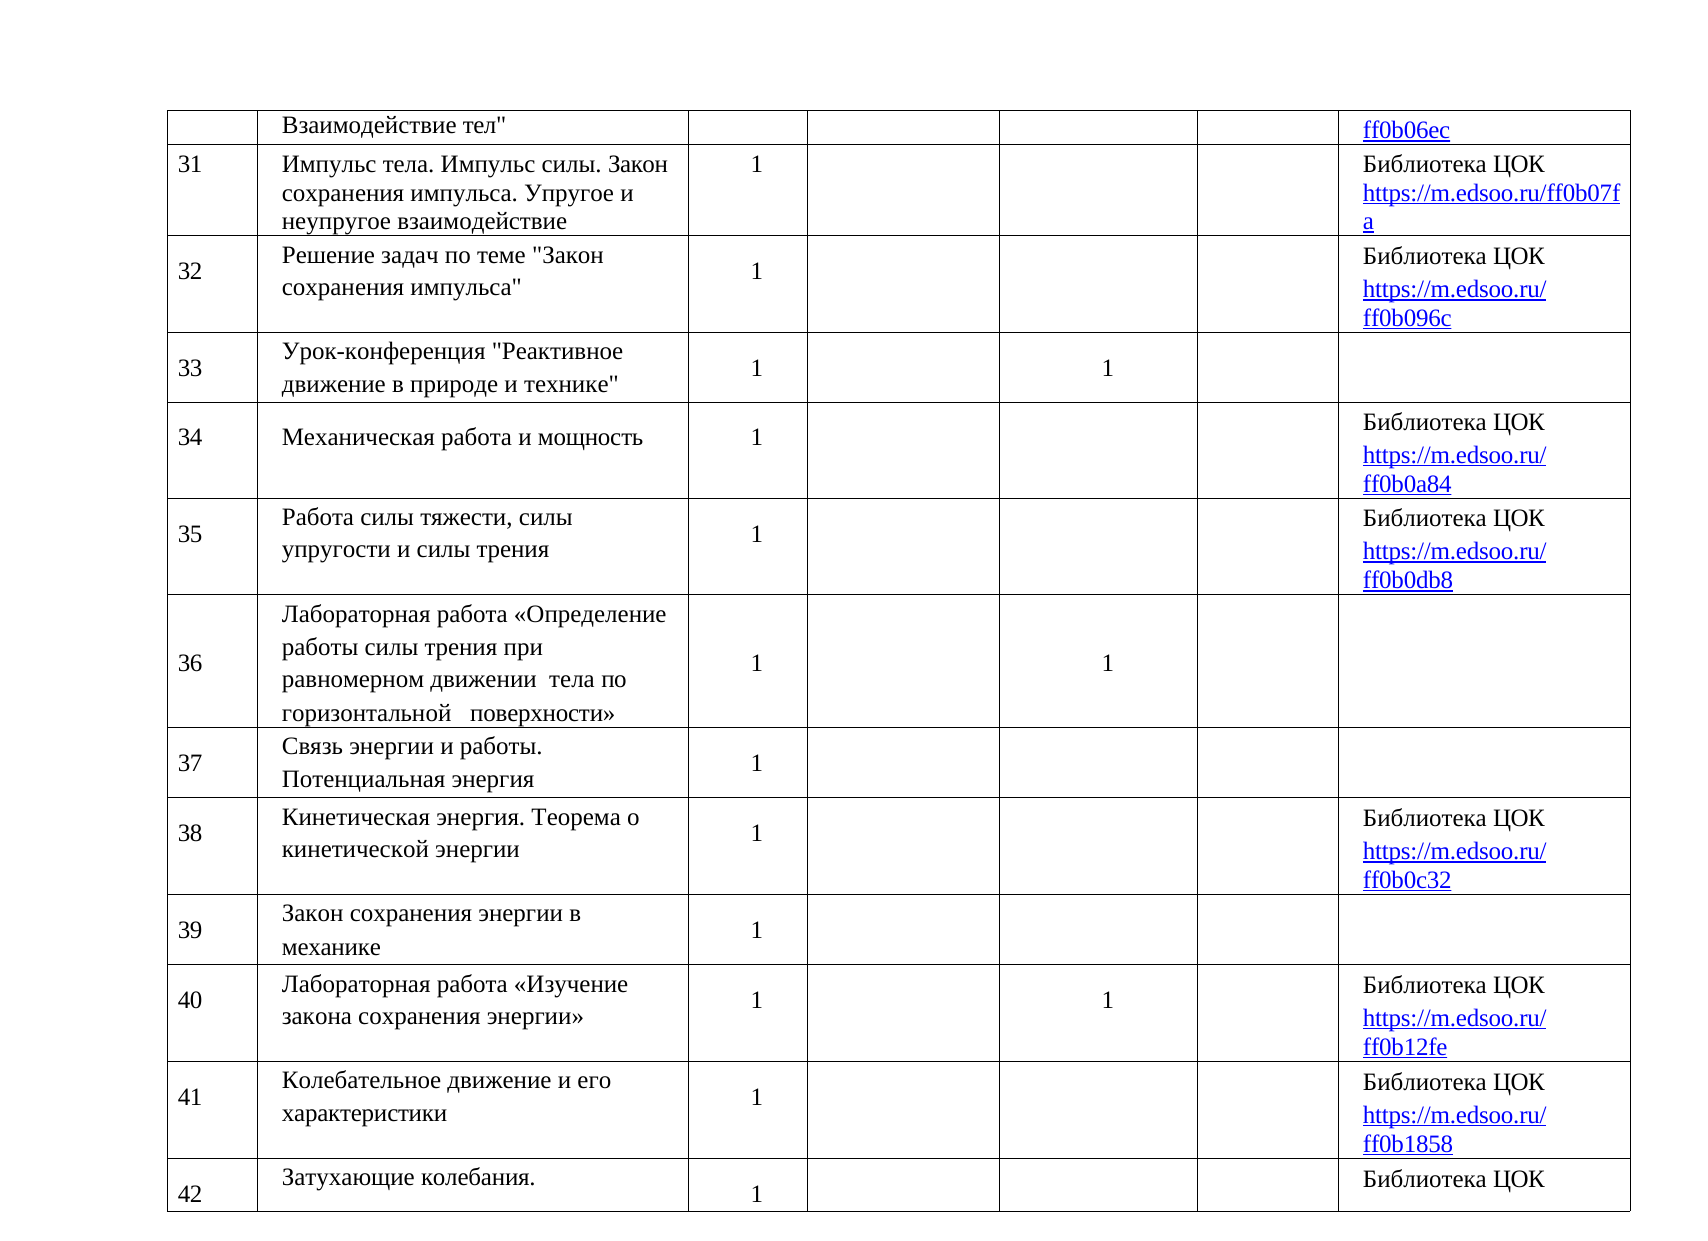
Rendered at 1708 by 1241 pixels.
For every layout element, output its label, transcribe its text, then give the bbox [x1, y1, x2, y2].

table_cell 1 [689, 595, 807, 727]
table_cell [1198, 1062, 1338, 1157]
table_cell [1000, 728, 1197, 797]
table_cell 41 [168, 1062, 257, 1157]
table_cell [808, 499, 999, 594]
table_cell 1 [689, 111, 807, 144]
table_cell [1198, 111, 1338, 144]
table_cell [1198, 145, 1338, 235]
table_cell Библиотека ЦОК https://m.edsoo.ru/ff0b1858 [1339, 1062, 1630, 1157]
table_cell Урок-конференция "Реактивное движение в природе и технике" [258, 333, 688, 402]
table_cell [1198, 798, 1338, 894]
table_cell [1339, 895, 1630, 964]
table_cell [1000, 1159, 1197, 1211]
table_cell Лабораторная работа «Определение работы силы трения при равномерном движении тела по горизонтальной поверхности» [258, 595, 688, 727]
table_cell [808, 965, 999, 1061]
table_cell [1198, 333, 1338, 402]
table_cell [1339, 728, 1630, 797]
table_cell [1000, 798, 1197, 894]
table_cell [808, 1062, 999, 1157]
table_cell 1 [689, 965, 807, 1061]
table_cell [1339, 1159, 1630, 1211]
table_cell Библиотека ЦОК https://m.edsoo.ru/ff0b12fe [1339, 965, 1630, 1061]
table_cell 1 [689, 728, 807, 797]
table_cell 1 [689, 333, 807, 402]
table_cell Кинетическая энергия. Теорема о кинетической энергии [258, 798, 688, 894]
table_cell 37 [168, 728, 257, 797]
table_cell [808, 236, 999, 332]
table_cell [1198, 236, 1338, 332]
table_cell 1 [689, 1159, 807, 1211]
table_cell [1000, 111, 1197, 144]
table_cell 1 [689, 236, 807, 332]
table_cell Решение задач по теме "Закон сохранения импульса" [258, 236, 688, 332]
table_cell 33 [168, 333, 257, 402]
table_cell 1 [689, 145, 807, 235]
table_cell 30 [168, 111, 257, 144]
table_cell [258, 1159, 688, 1211]
table_cell [1000, 895, 1197, 964]
table_cell [808, 1159, 999, 1211]
table_cell Лабораторная работа «Изучение закона сохранения энергии» [258, 965, 688, 1061]
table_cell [258, 111, 688, 144]
table_cell 1 [1000, 965, 1197, 1061]
table_cell Работа силы тяжести, силы упругости и силы трения [258, 499, 688, 594]
table_cell 1 [689, 499, 807, 594]
table_cell Связь энергии и работы. Потенциальная энергия [258, 728, 688, 797]
table_cell [808, 728, 999, 797]
table_cell Библиотека ЦОК https://m.edsoo.ru/ff0b0c32 [1339, 798, 1630, 894]
table_cell 40 [168, 965, 257, 1061]
table_cell 32 [168, 236, 257, 332]
table_cell 1 [808, 111, 999, 144]
table_cell Библиотека ЦОК https://m.edsoo.ru/ff0b07fa [1339, 145, 1630, 235]
table_cell [808, 403, 999, 497]
table_cell [1339, 333, 1630, 402]
table_cell [1000, 403, 1197, 497]
table_cell 38 [168, 798, 257, 894]
table_cell [1339, 595, 1630, 727]
table_cell Механическая работа и мощность [258, 403, 688, 497]
table_cell [808, 895, 999, 964]
table_cell [1198, 403, 1338, 497]
table_cell [1000, 1062, 1197, 1157]
table_cell Колебательное движение и его характеристики [258, 1062, 688, 1157]
table_cell Библиотека ЦОК https://m.edsoo.ru/ff0b096c [1339, 236, 1630, 332]
table_cell Импульс тела. Импульс силы. Закон сохранения импульса. Упругое и неупругое взаимодействие [258, 145, 688, 235]
table_cell 42 [168, 1159, 257, 1211]
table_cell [1339, 111, 1630, 144]
table_cell 1 [689, 1062, 807, 1157]
table_cell 1 [689, 403, 807, 497]
table_cell [1000, 145, 1197, 235]
table_cell Библиотека ЦОК https://m.edsoo.ru/ff0b0a84 [1339, 403, 1630, 497]
table_cell [1000, 236, 1197, 332]
table_cell 1 [1000, 333, 1197, 402]
table_cell [808, 595, 999, 727]
table_cell 31 [168, 145, 257, 235]
table_cell [1198, 1159, 1338, 1211]
table_cell [808, 798, 999, 894]
table_cell [1198, 499, 1338, 594]
table_cell [1198, 965, 1338, 1061]
table_cell 35 [168, 499, 257, 594]
table_cell 34 [168, 403, 257, 497]
table_cell 39 [168, 895, 257, 964]
table_cell [1000, 499, 1197, 594]
table_cell 1 [1000, 595, 1197, 727]
table_cell 36 [168, 595, 257, 727]
table_cell [1198, 728, 1338, 797]
table_cell [808, 145, 999, 235]
table_cell Закон сохранения энергии в механике [258, 895, 688, 964]
table_cell [808, 333, 999, 402]
table_cell 1 [689, 798, 807, 894]
table_cell [1198, 595, 1338, 727]
table_cell [1198, 895, 1338, 964]
table_cell 1 [689, 895, 807, 964]
table_cell Библиотека ЦОК https://m.edsoo.ru/ff0b0db8 [1339, 499, 1630, 594]
